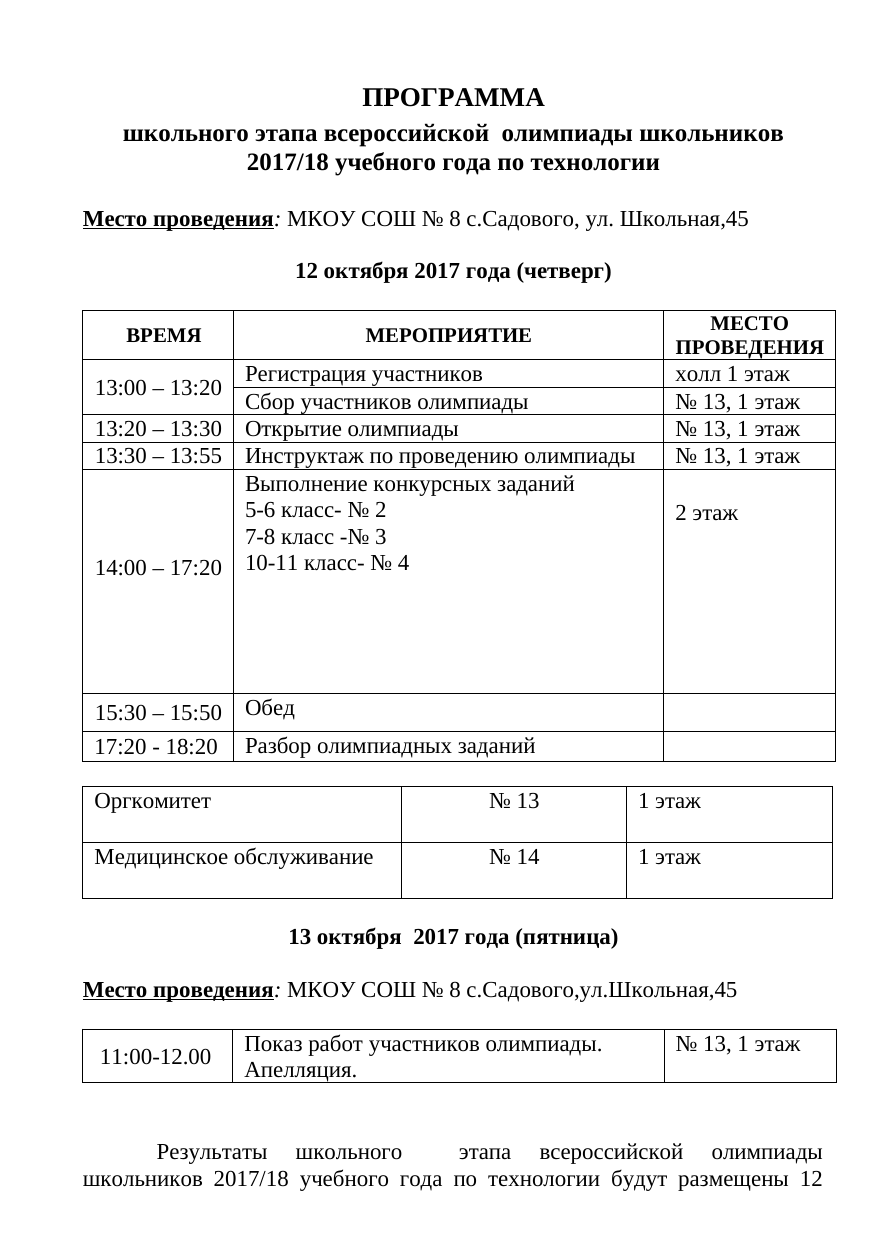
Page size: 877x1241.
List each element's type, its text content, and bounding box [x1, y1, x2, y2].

table_cell № 13, 1 этаж [664, 443, 835, 469]
text Место проведения: МКОУ СОШ № 8 с.Садового, ул. Школьная,45 [83, 205, 824, 231]
table_cell 13:20 – 13:30 [83, 415, 233, 442]
table_cell Обед [234, 694, 663, 731]
table_cell Открытие олимпиады [234, 415, 663, 442]
subtitle ПРОГРАММА [83, 81, 824, 112]
table_cell 17:20 - 18:20 [83, 732, 233, 761]
table_header Показ работ участников олимпиады. Апелляция. [233, 1030, 664, 1082]
table_header № 13 [402, 787, 626, 842]
table_cell Инструктаж по проведению олимпиады [234, 443, 663, 469]
table_header Оргкомитет [83, 787, 401, 842]
table_cell 13:30 – 13:55 [83, 443, 233, 469]
table_header 11:00-12.00 [83, 1030, 232, 1082]
table_cell [664, 694, 835, 731]
table_cell Выполнение конкурсных заданий 5-6 класс- № 2 7-8 класс -№ 3 10-11 класс- № 4 [234, 470, 663, 693]
text 12 октября 2017 года (четверг) [83, 257, 824, 284]
table_cell холл 1 этаж [664, 360, 835, 387]
text Место проведения: МКОУ СОШ № 8 с.Садового,ул.Школьная,45 [83, 976, 824, 1002]
table_cell Разбор олимпиадных заданий [234, 732, 663, 761]
table_cell № 14 [402, 843, 626, 898]
table_cell 2 этаж [664, 470, 835, 693]
table_cell 15:30 – 15:50 [83, 694, 233, 731]
table_cell № 13, 1 этаж [664, 388, 835, 414]
table_header МЕРОПРИЯТИЕ [234, 311, 663, 359]
table_cell [664, 732, 835, 761]
table_cell Медицинское обслуживание [83, 843, 401, 898]
table_cell 14:00 – 17:20 [83, 470, 233, 693]
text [83, 1138, 824, 1191]
table_header МЕСТО ПРОВЕДЕНИЯ [664, 311, 835, 359]
table_header ВРЕМЯ [83, 311, 233, 359]
table_header 1 этаж [627, 787, 832, 842]
table_header № 13, 1 этаж [665, 1030, 836, 1082]
text 13 октября 2017 года (пятница) [83, 923, 824, 949]
table_cell № 13, 1 этаж [664, 415, 835, 442]
table_cell Сбор участников олимпиады [234, 388, 663, 414]
table_cell Регистрация участников [234, 360, 663, 387]
table_cell 13:00 – 13:20 [83, 360, 233, 414]
text школьного этапа всероссийской олимпиады школьников 2017/18 учебного года по технологии [83, 118, 824, 176]
table_cell 1 этаж [627, 843, 832, 898]
